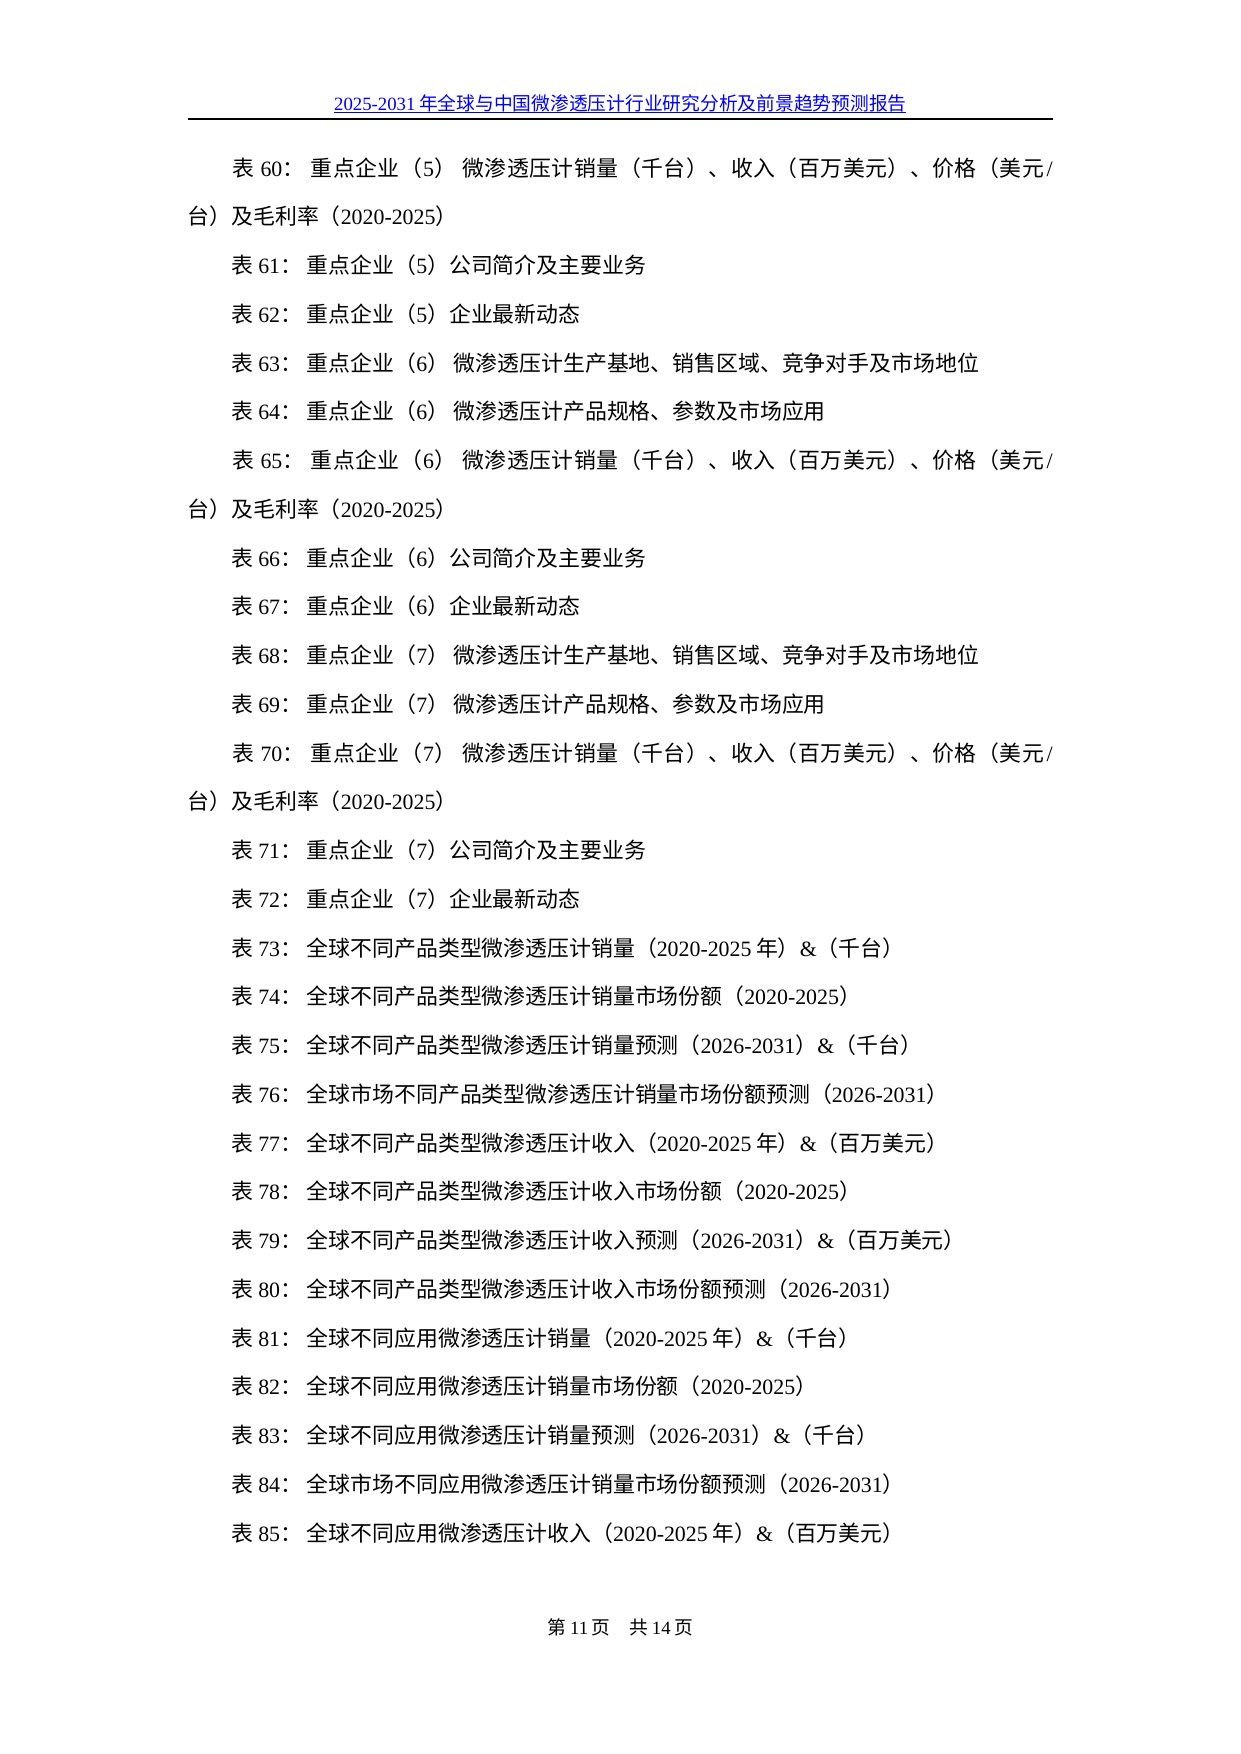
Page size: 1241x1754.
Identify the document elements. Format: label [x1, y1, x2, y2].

text [187, 150, 1053, 1548]
